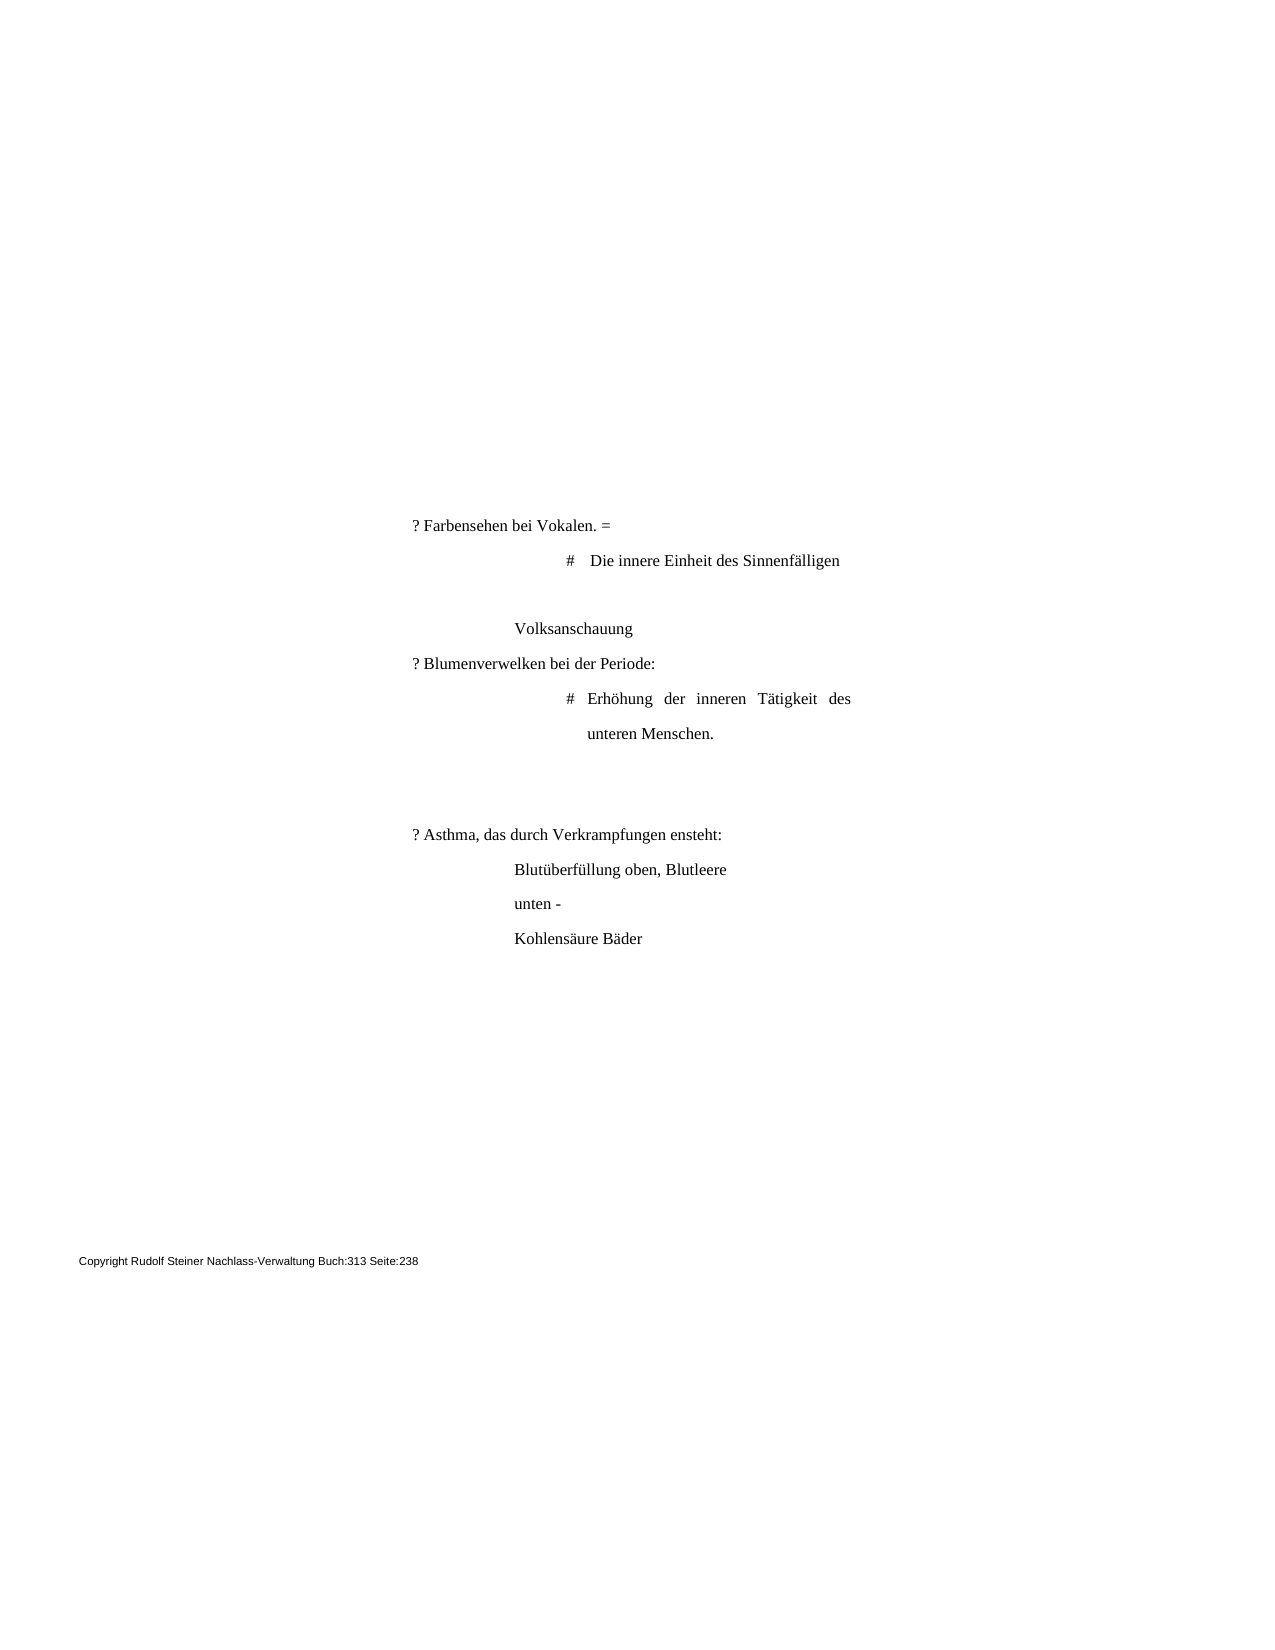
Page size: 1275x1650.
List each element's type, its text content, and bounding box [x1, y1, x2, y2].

list Erhöhung der inneren Tätigkeit des unteren Menschen. [566, 689, 851, 743]
text ? Farbensehen bei Vokalen. = [412, 516, 851, 535]
text ? Blumenverwelken bei der Periode: [412, 654, 851, 673]
text ? Asthma, das durch Verkrampfungen ensteht: Blutüberfüllung oben, Blutleere unten - [412, 825, 753, 913]
text Volksanschauung [412, 619, 851, 638]
list Die innere Einheit des Sinnenfälligen [566, 551, 851, 570]
text Kohlensäure Bäder [412, 928, 851, 948]
